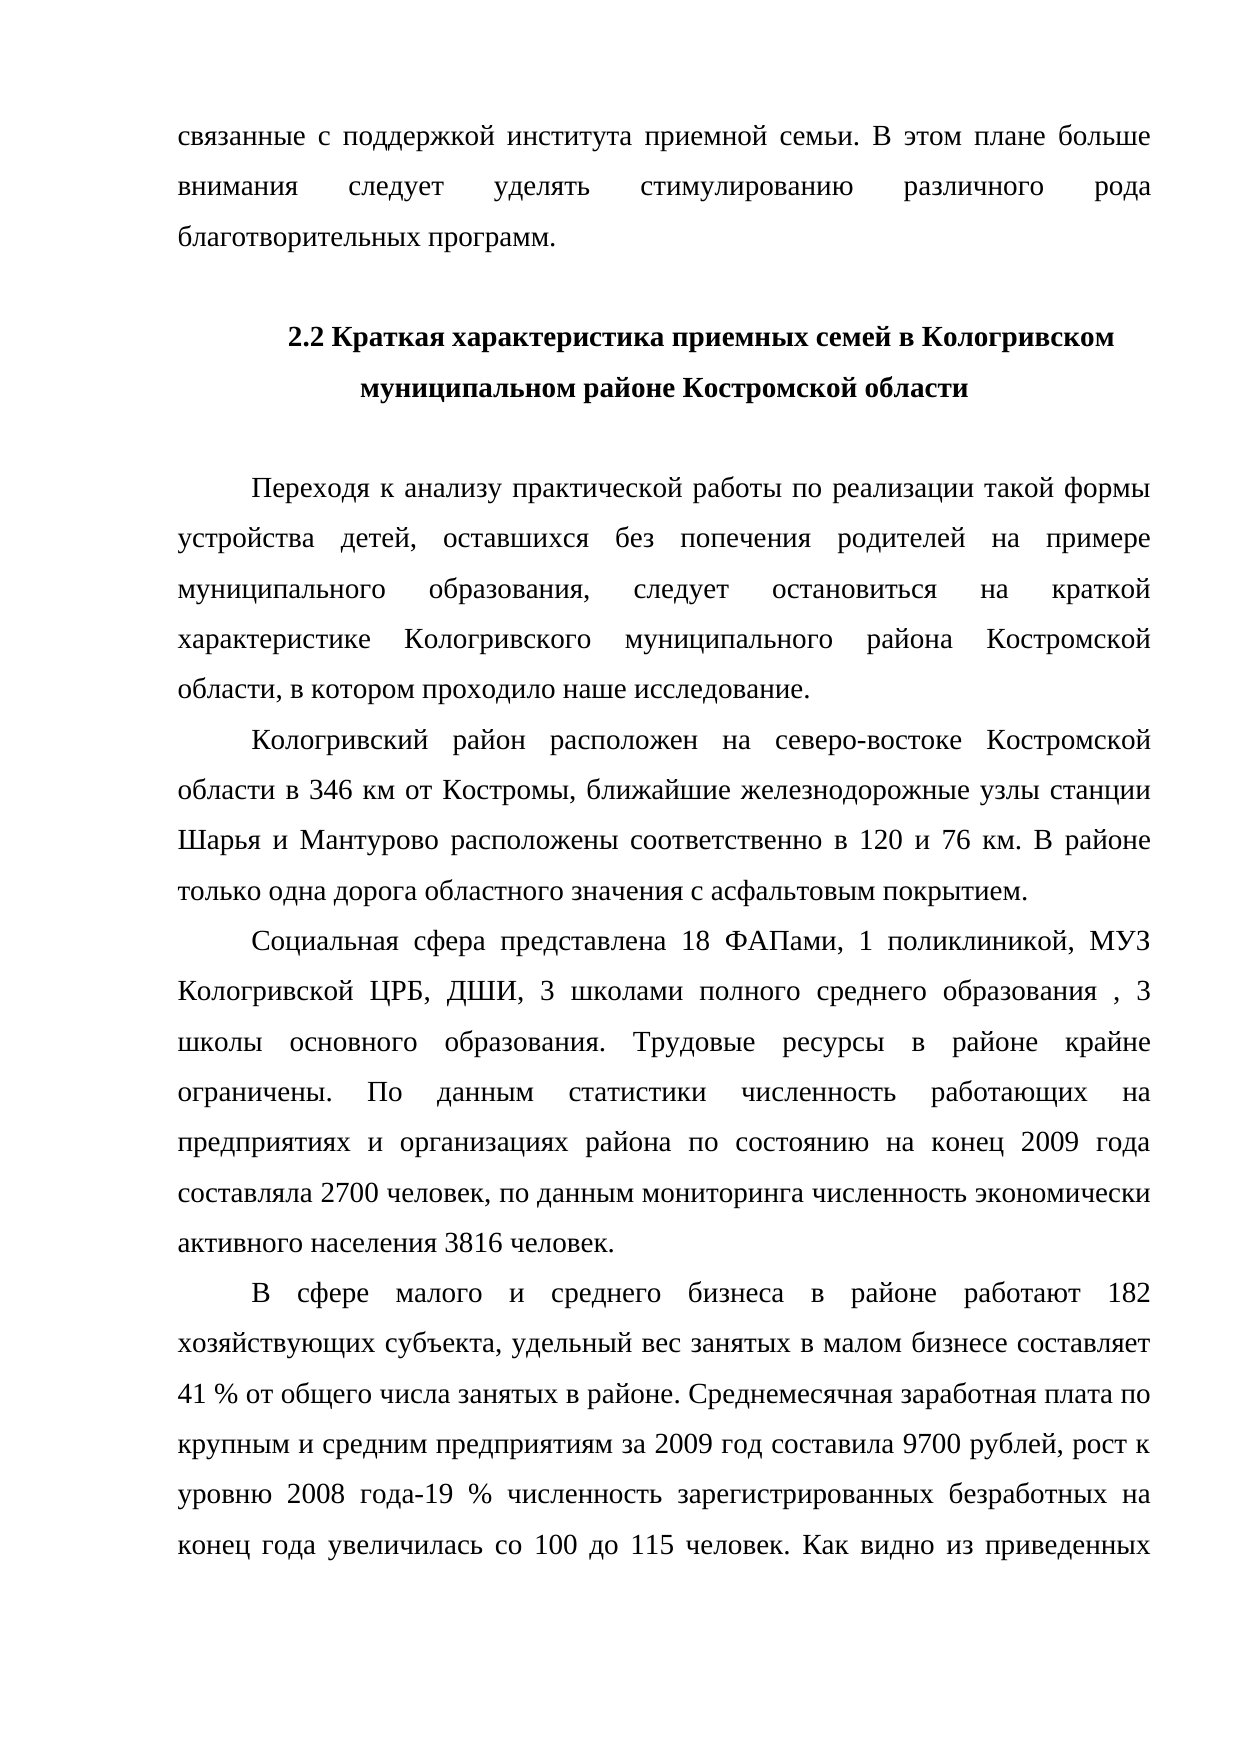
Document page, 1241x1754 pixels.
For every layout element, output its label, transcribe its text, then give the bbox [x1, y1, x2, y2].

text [177, 118, 1152, 252]
text Социальная сфера представлена 18 ФАПами, 1 поликлиникой, МУЗ Кологривской ЦРБ, ДШИ, 3 школами полного среднего образования , 3 школы основного образования. Трудовые ресурсы в районе крайне ограничены. По данным статистики численность работающих на предприятиях и организациях района по состоянию на конец 2009 года составляла 2700 человек, по данным мониторинга численность экономически активного населения 3816 человек. [177, 923, 1152, 1258]
text Переходя к анализу практической работы по реализации такой формы устройства детей, оставшихся без попечения родителей на примере муниципального образования, следует остановиться на краткой характеристике Кологривского муниципального района Костромской области, в котором проходило наше исследование. [177, 470, 1152, 705]
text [177, 1275, 1152, 1560]
text Кологривский район расположен на северо-востоке Костромской области в 346 км от Костромы, ближайшие железнодорожные узлы станции Шарья и Мантурово расположены соответственно в 120 и 76 км. В районе только одна дорога областного значения с асфальтовым покрытием. [177, 722, 1152, 906]
text 2.2 Краткая характеристика приемных семей в Кологривском муниципальном районе Костромской области [177, 319, 1152, 403]
